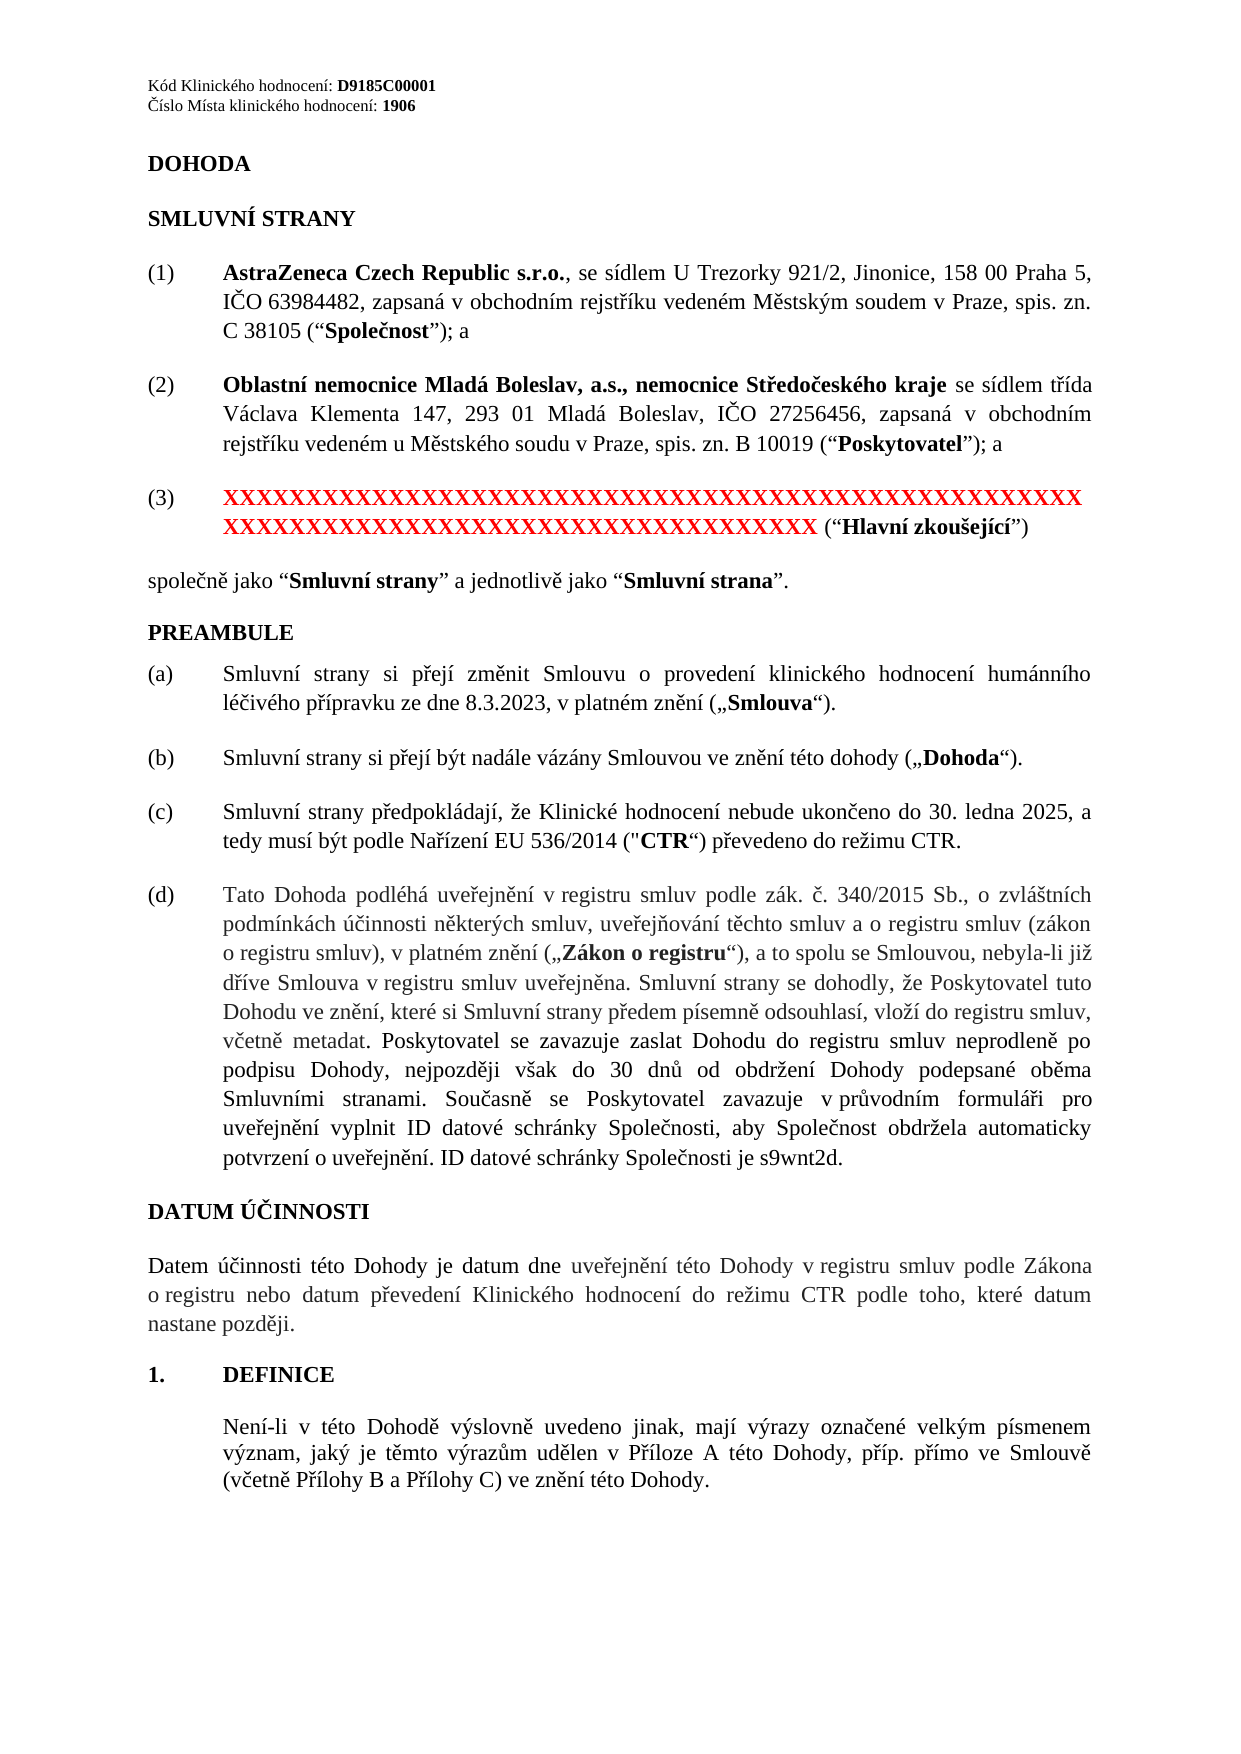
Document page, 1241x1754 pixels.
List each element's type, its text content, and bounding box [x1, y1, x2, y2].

text Datem účinnosti této Dohody je datum dne uveřejnění této Dohody v registru smluv podle Zákona o registru nebo datum převedení Klinického hodnocení do režimu CTR podle toho, které datum nastane později. [148, 1249, 1092, 1337]
text DATUM ÚČINNOSTI [148, 1195, 1092, 1224]
list AstraZeneca Czech Republic s.r.o., se sídlem U Trezorky 921/2, Jinonice, 158 00 Praha 5, IČO 63984482, zapsaná v obchodním rejstříku vedeném Městským soudem v Praze, spis. zn. C 38105 (“Společnost”); a [148, 256, 1092, 343]
list Smluvní strany předpokládají, že Klinické hodnocení nebude ukončeno do 30. ledna 2025, a tedy musí být podle Nařízení EU 536/2014 ("CTR“) převedeno do režimu CTR. [148, 795, 1092, 853]
list Tato Dohoda podléhá uveřejnění v registru smluv podle zák. č. 340/2015 Sb., o zvláštních podmínkách účinnosti některých smluv, uveřejňování těchto smluv a o registru smluv (zákon o registru smluv), v platném znění („Zákon o registru“), a to spolu se Smlouvou, nebyla-li již dříve Smlouva v registru smluv uveřejněna. Smluvní strany se dohodly, že Poskytovatel tuto Dohodu ve znění, které si Smluvní strany předem písemně odsouhlasí, vloží do registru smluv, včetně metadat. Poskytovatel se zavazuje zaslat Dohodu do registru smluv neprodleně po podpisu Dohody, nejpozději však do 30 dnů od obdržení Dohody podepsané oběma Smluvními stranami. Současně se Poskytovatel zavazuje v průvodním formuláři pro uveřejnění vyplnit ID datové schránky Společnosti, aby Společnost obdržela automaticky potvrzení o uveřejnění. ID datové schránky Společnosti je s9wnt2d. [148, 878, 1092, 1170]
list Smluvní strany si přejí změnit Smlouvu o provedení klinického hodnocení humánního léčivého přípravku ze dne 8.3.2023, v platném znění („Smlouva“). [148, 657, 1092, 716]
subtitle DefiniCE [148, 1362, 1092, 1388]
list Oblastní nemocnice Mladá Boleslav, a.s., nemocnice Středočeského kraje se sídlem třída Václava Klementa 147, 293 01 Mladá Boleslav, IČO 27256456, zapsaná v obchodním rejstříku vedeném u Městského soudu v Praze, spis. zn. B 10019 (“Poskytovatel”); a [148, 368, 1092, 456]
text PREAMBULE [148, 618, 1092, 645]
list XXXXXXXXXXXXXXXXXXXXXXXXXXXXXXXXXXXXXXXXXXXXXXXXXXXXXXXXXXXXXXXXXXXXXXXXXXXXXXXXXXXXXXXX (“Hlavní zkoušející”) [148, 481, 1092, 539]
list Smluvní strany si přejí být nadále vázány Smlouvou ve znění této dohody („Dohoda“). [148, 741, 1092, 770]
text SMLUVNÍ STRANY [148, 202, 1092, 231]
list společně jako “Smluvní strany” a jednotlivě jako “Smluvní strana”. [148, 564, 1092, 593]
subtitle Není-li v této Dohodě výslovně uvedeno jinak, mají výrazy označené velkým písmenem význam, jaký je těmto výrazům udělen v Příloze A této Dohody, příp. přímo ve Smlouvě (včetně Přílohy B a Přílohy C) ve znění této Dohody. [223, 1413, 1092, 1492]
text DOHODA [148, 148, 1092, 177]
